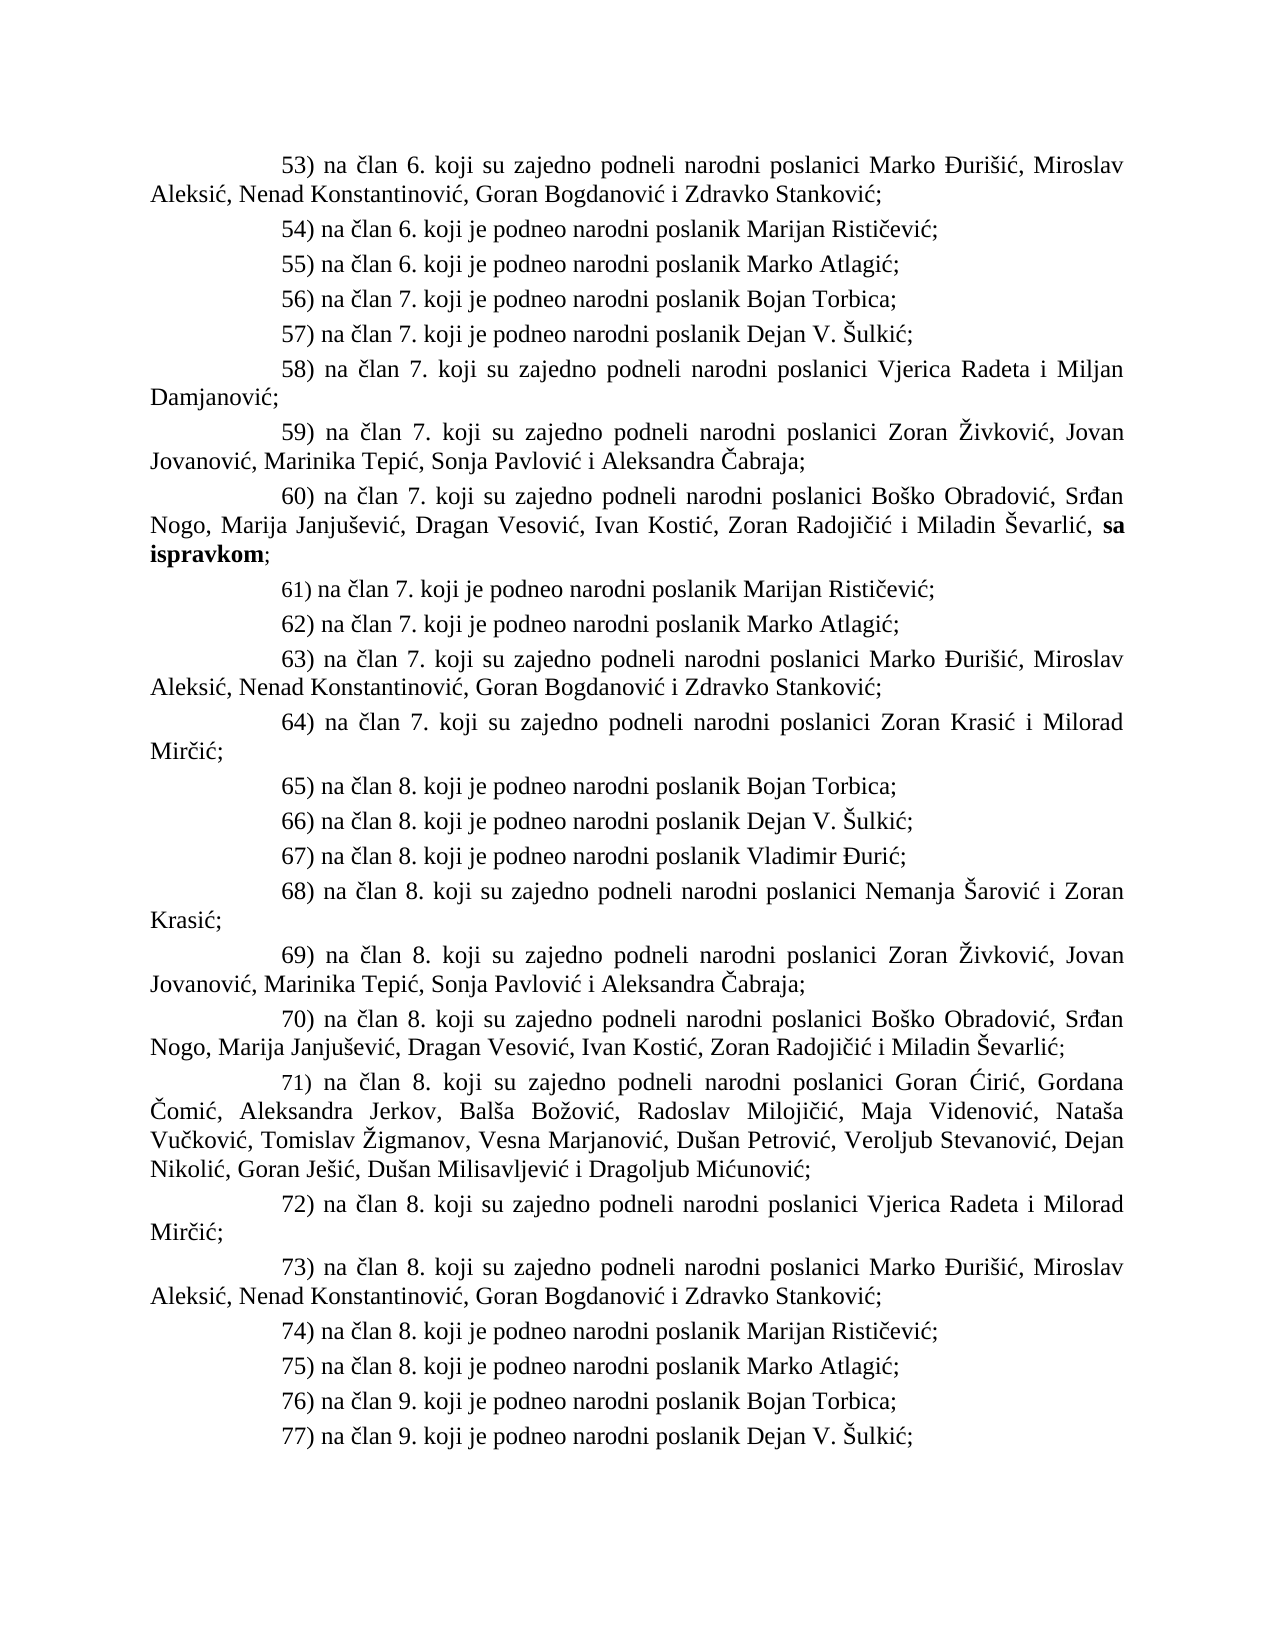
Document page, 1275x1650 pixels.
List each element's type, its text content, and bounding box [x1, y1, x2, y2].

text 72) na član 8. koji su zajedno podneli narodni poslanici Vjerica Radeta i Milorad Mirčić; [150, 1189, 1125, 1246]
text 64) na član 7. koji su zajedno podneli narodni poslanici Zoran Krasić i Milorad Mirčić; [150, 707, 1125, 765]
text 61) na član 7. koji je podneo narodni poslanik Marijan Rističević; [150, 574, 1125, 602]
text 56) na član 7. koji je podneo narodni poslanik Bojan Torbica; [150, 284, 1125, 312]
text 77) na član 9. koji je podneo narodni poslanik Dejan V. Šulkić; [150, 1421, 1125, 1450]
text 76) na član 9. koji je podneo narodni poslanik Bojan Torbica; [150, 1386, 1125, 1415]
text 54) na član 6. koji je podneo narodni poslanik Marijan Rističević; [150, 214, 1125, 242]
text 63) na član 7. koji su zajedno podneli narodni poslanici Marko Đurišić, Miroslav Aleksić, Nenad Konstantinović, Goran Bogdanović i Zdravko Stanković; [150, 644, 1125, 701]
text 66) na član 8. koji je podneo narodni poslanik Dejan V. Šulkić; [150, 806, 1125, 835]
text 74) na član 8. koji je podneo narodni poslanik Marijan Rističević; [150, 1316, 1125, 1345]
text 68) na član 8. koji su zajedno podneli narodni poslanici Nemanja Šarović i Zoran Krasić; [150, 876, 1125, 934]
text 67) na član 8. koji je podneo narodni poslanik Vladimir Đurić; [150, 841, 1125, 870]
text 59) na član 7. koji su zajedno podneli narodni poslanici Zoran Živković, Jovan Jovanović, Marinika Tepić, Sonja Pavlović i Aleksandra Čabraja; [150, 417, 1125, 475]
text 55) na član 6. koji je podneo narodni poslanik Marko Atlagić; [150, 249, 1125, 277]
text 69) na član 8. koji su zajedno podneli narodni poslanici Zoran Živković, Jovan Jovanović, Marinika Tepić, Sonja Pavlović i Aleksandra Čabraja; [150, 940, 1125, 997]
text 58) na član 7. koji su zajedno podneli narodni poslanici Vjerica Radeta i Miljan Damjanović; [150, 354, 1125, 411]
text 70) na član 8. koji su zajedno podneli narodni poslanici Boško Obradović, Srđan Nogo, Marija Janjušević, Dragan Vesović, Ivan Kostić, Zoran Radojičić i Miladin Ševarlić; [150, 1004, 1125, 1061]
text 73) na član 8. koji su zajedno podneli narodni poslanici Marko Đurišić, Miroslav Aleksić, Nenad Konstantinović, Goran Bogdanović i Zdravko Stanković; [150, 1252, 1125, 1310]
text 60) na član 7. koji su zajedno podneli narodni poslanici Boško Obradović, Srđan Nogo, Marija Janjušević, Dragan Vesović, Ivan Kostić, Zoran Radojičić i Miladin Ševarlić, sa ispravkom; [150, 481, 1125, 567]
text 71) na član 8. koji su zajedno podneli narodni poslanici Goran Ćirić, Gordana Čomić, Aleksandra Jerkov, Balša Božović, Radoslav Milojičić, Maja Videnović, Nataša Vučković, Tomislav Žigmanov, Vesna Marjanović, Dušan Petrović, Veroljub Stevanović, Dejan Nikolić, Goran Ješić, Dušan Milisavljević i Dragoljub Mićunović; [150, 1067, 1125, 1182]
text 75) na član 8. koji je podneo narodni poslanik Marko Atlagić; [150, 1351, 1125, 1380]
text 53) na član 6. koji su zajedno podneli narodni poslanici Marko Đurišić, Miroslav Aleksić, Nenad Konstantinović, Goran Bogdanović i Zdravko Stanković; [150, 150, 1125, 207]
text 65) na član 8. koji je podneo narodni poslanik Bojan Torbica; [150, 771, 1125, 800]
text 62) na član 7. koji je podneo narodni poslanik Marko Atlagić; [150, 609, 1125, 637]
text 57) na član 7. koji je podneo narodni poslanik Dejan V. Šulkić; [150, 319, 1125, 347]
